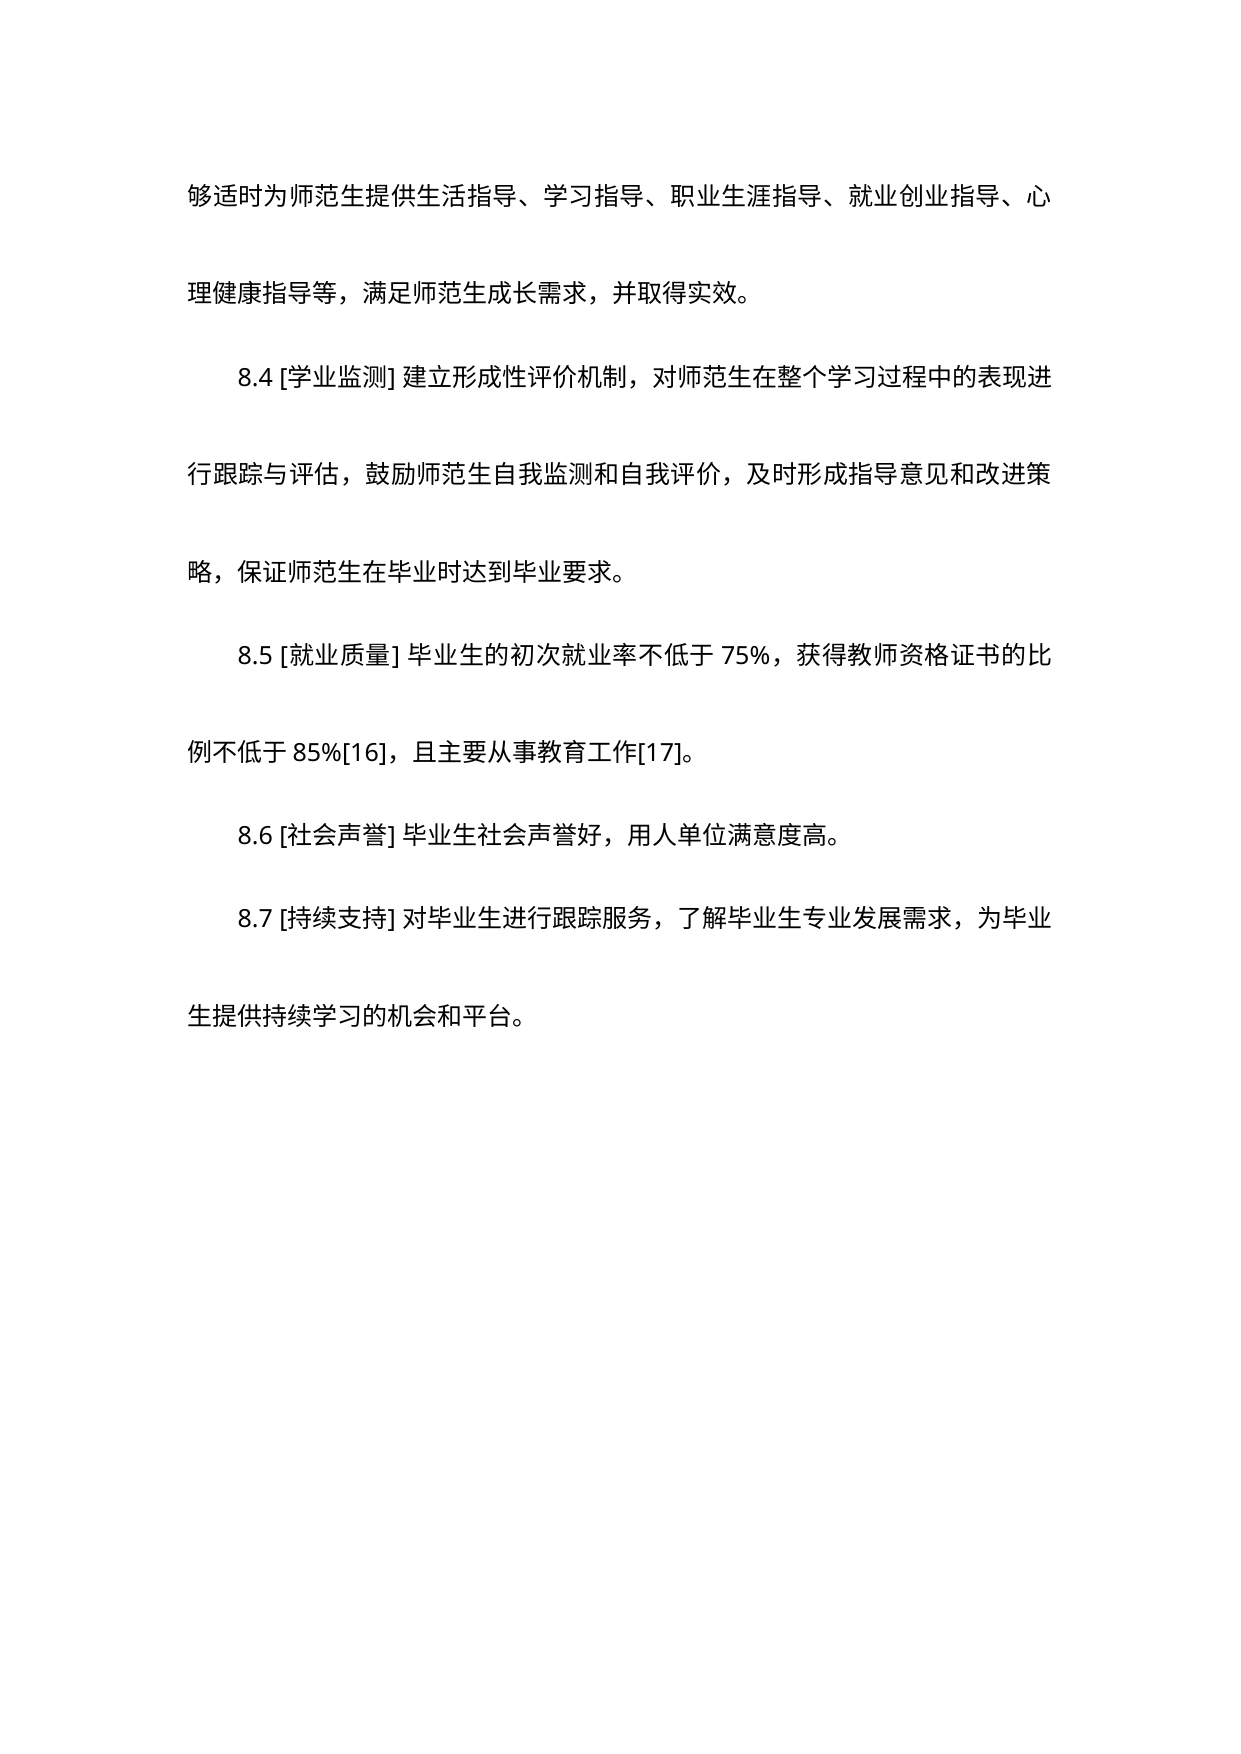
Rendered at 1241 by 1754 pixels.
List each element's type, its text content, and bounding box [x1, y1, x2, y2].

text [187, 162, 1053, 324]
text 8.5 [就业质量] 毕业生的初次就业率不低于75%，获得教师资格证书的比例不低于85%[16]，且主要从事教育工作[17]。 [187, 621, 1053, 783]
text 8.6 [社会声誉] 毕业生社会声誉好，用人单位满意度高。 [187, 801, 1053, 866]
text 8.4 [学业监测] 建立形成性评价机制，对师范生在整个学习过程中的表现进行跟踪与评估，鼓励师范生自我监测和自我评价，及时形成指导意见和改进策略，保证师范生在毕业时达到毕业要求。 [187, 343, 1053, 603]
text 8.7 [持续支持] 对毕业生进行跟踪服务，了解毕业生专业发展需求，为毕业生提供持续学习的机会和平台。 [187, 884, 1053, 1047]
